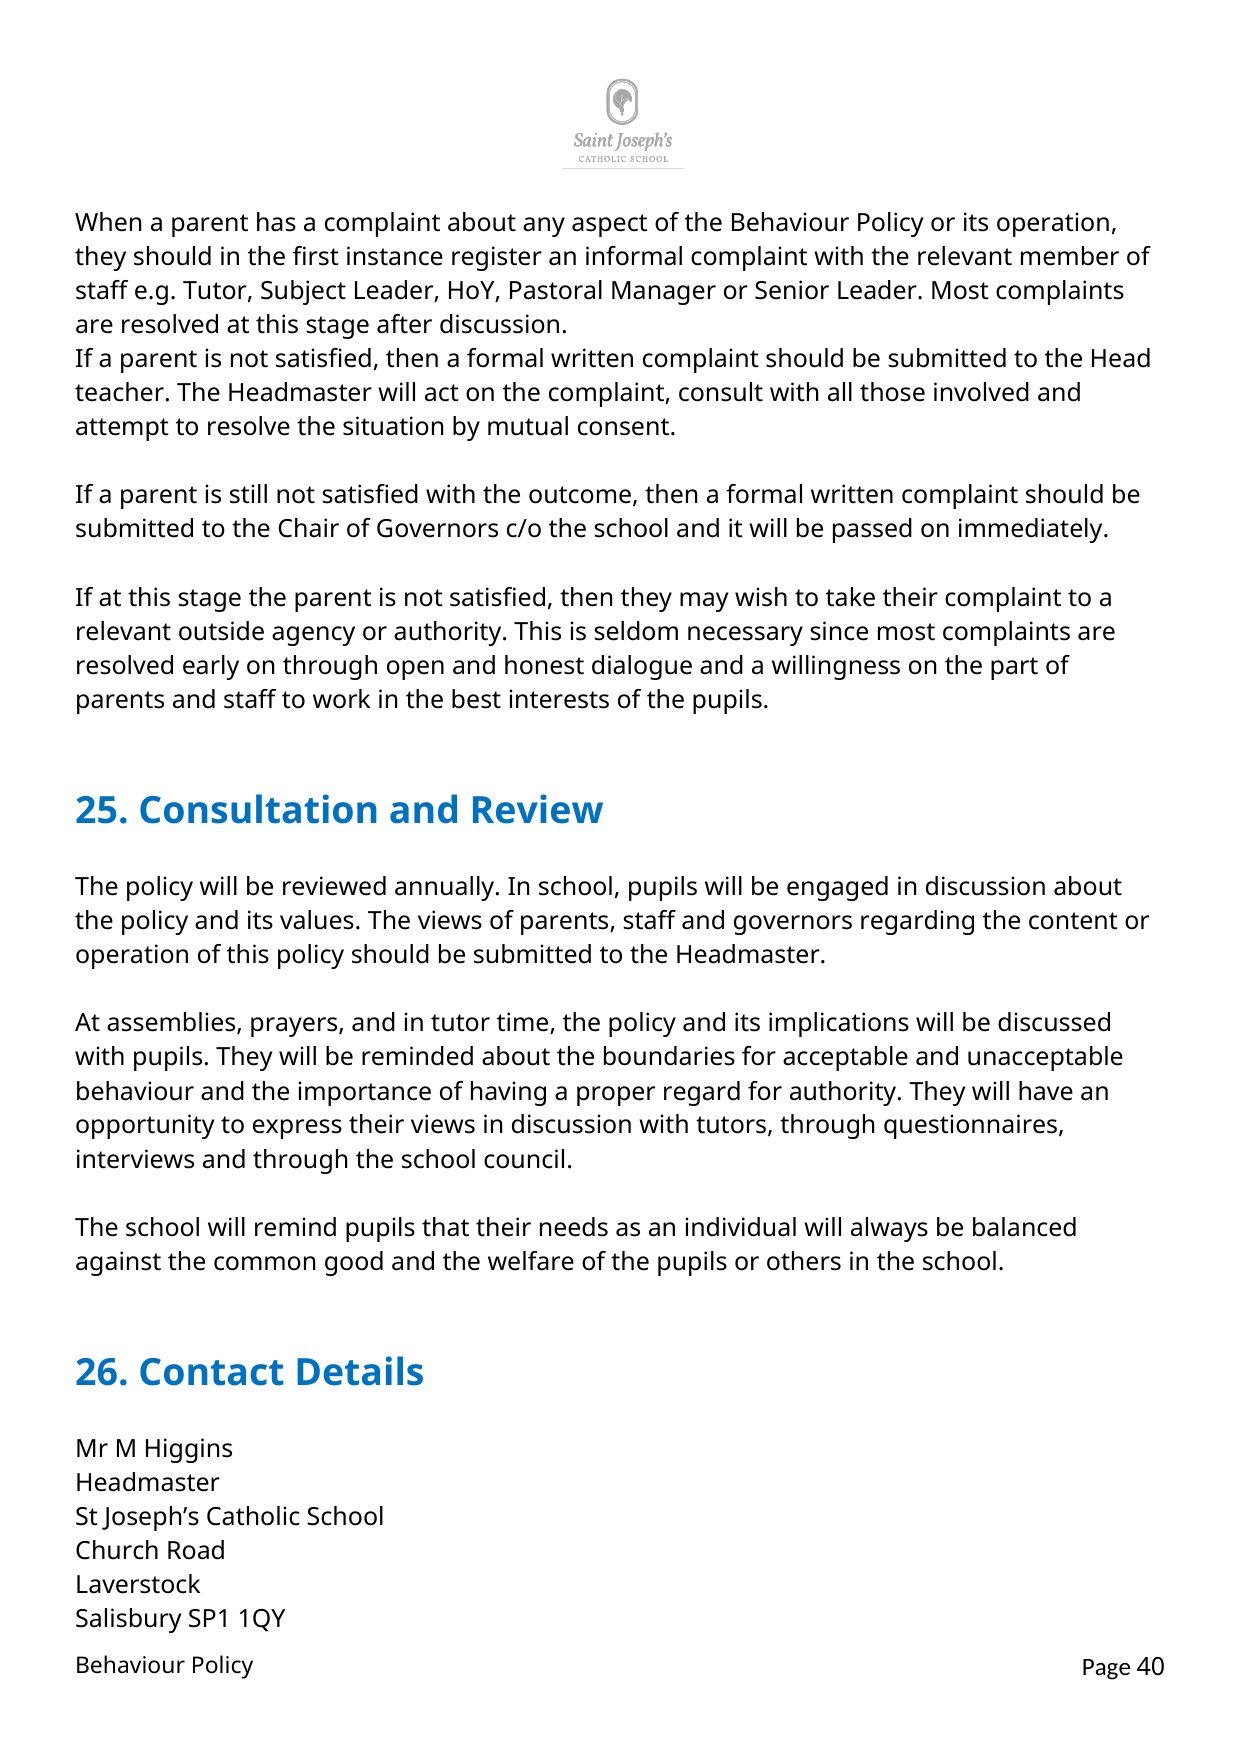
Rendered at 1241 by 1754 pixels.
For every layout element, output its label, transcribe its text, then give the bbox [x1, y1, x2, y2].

picture [556, 73, 689, 174]
subtitle 25. Consultation and Review [75, 784, 1165, 835]
text If at this stage the parent is not satisfied, then they may wish to take their complaint to a relevant outside agency or authority. This is seldom necessary since most complaints are resolved early on through open and honest dialogue and a willingness on the part of parents and staff to work in the best interests of the pupils. [75, 579, 1165, 716]
text The policy will be reviewed annually. In school, pupils will be engaged in discussion about the policy and its values. The views of parents, staff and governors regarding the content or operation of this policy should be submitted to the Headmaster. [75, 869, 1165, 971]
subtitle 26. Contact Details [75, 1346, 1165, 1397]
text When a parent has a complaint about any aspect of the Behaviour Policy or its operation, they should in the first instance register an informal complaint with the relevant member of staff e.g. Tutor, Subject Leader, HoY, Pastoral Manager or Senior Leader. Most complaints are resolved at this stage after discussion. [75, 204, 1165, 341]
text The school will remind pupils that their needs as an individual will always be balanced against the common good and the welfare of the pupils or others in the school. [75, 1209, 1165, 1277]
text Mr M Higgins [75, 1431, 1165, 1465]
text If a parent is still not satisfied with the outcome, then a formal written complaint should be submitted to the Chair of Governors c/o the school and it will be passed on immediately. [75, 477, 1165, 545]
text At assemblies, prayers, and in tutor time, the policy and its implications will be discussed with pupils. They will be reminded about the boundaries for acceptable and unacceptable behaviour and the importance of having a proper regard for authority. They will have an opportunity to express their views in discussion with tutors, through questionnaires, interviews and through the school council. [75, 1005, 1165, 1175]
text If a parent is not satisfied, then a formal written complaint should be submitted to the Head teacher. The Headmaster will act on the complaint, consult with all those involved and attempt to resolve the situation by mutual consent. [75, 341, 1165, 443]
text Laverstock [75, 1567, 1165, 1601]
text Church Road [75, 1533, 1165, 1567]
text St Joseph’s Catholic School [75, 1499, 1165, 1533]
text Salisbury SP1 1QY [75, 1601, 1165, 1635]
text Headmaster [75, 1465, 1165, 1499]
